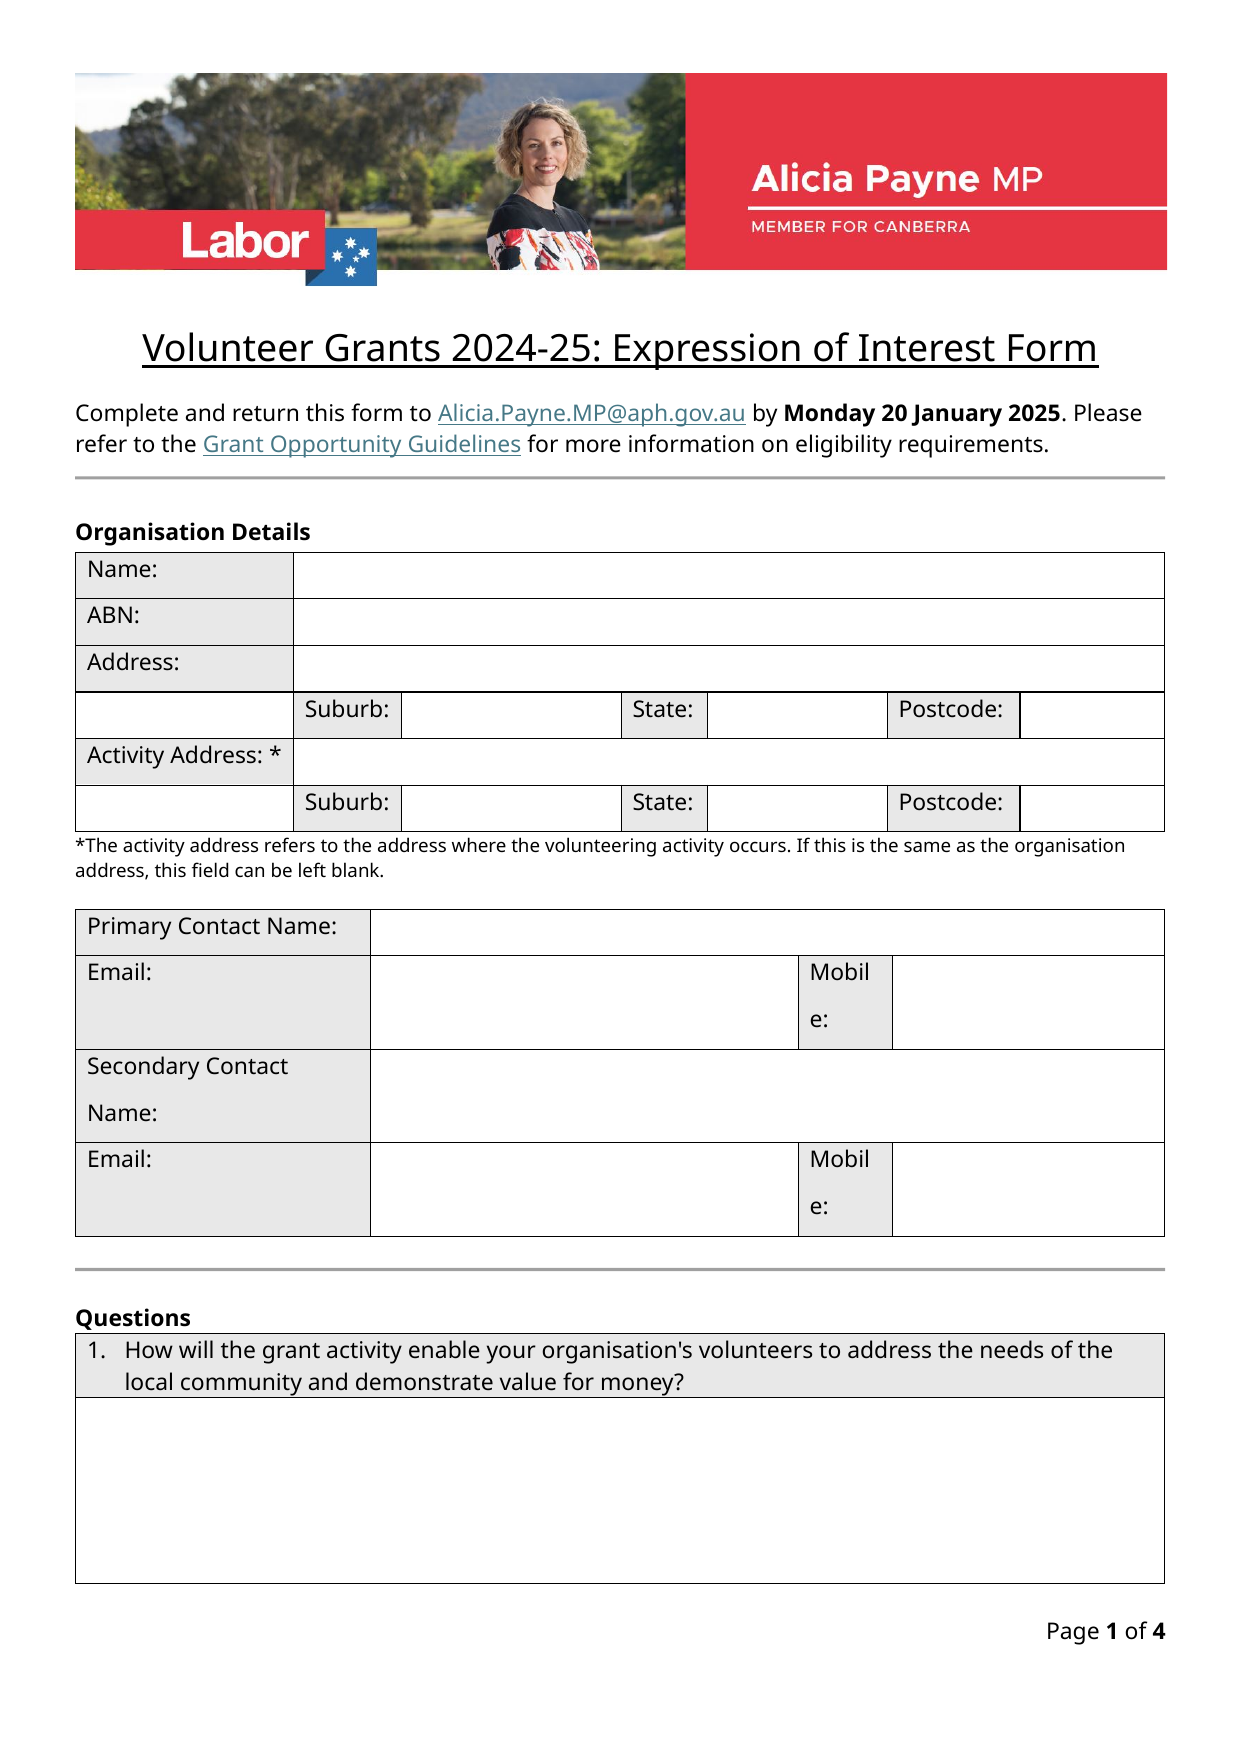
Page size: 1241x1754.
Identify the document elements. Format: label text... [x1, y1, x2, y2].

table_cell [371, 956, 798, 1049]
table_cell Activity Address: * [76, 739, 293, 784]
picture [75, 73, 1168, 288]
table_cell Address: [76, 646, 293, 691]
table_cell [1021, 786, 1164, 831]
text Questions [75, 1302, 1165, 1333]
table_cell [76, 693, 293, 738]
table_cell [76, 1398, 1164, 1583]
text Volunteer Grants 2024-25: Expression of Interest Form [75, 322, 1165, 373]
table_cell Mobile: [799, 1143, 892, 1236]
table_cell [294, 646, 1164, 691]
table_cell Mobile: [799, 956, 892, 1049]
table_cell Postcode: [888, 693, 1019, 738]
table_cell [371, 1050, 1164, 1142]
table_header Name: [76, 553, 293, 598]
table_header [294, 553, 1164, 598]
table_cell [1021, 693, 1164, 738]
table_cell State: [622, 693, 707, 738]
table_cell Suburb: [294, 693, 401, 738]
table_cell Suburb: [294, 786, 401, 831]
table_cell [294, 739, 1164, 784]
table_cell [402, 786, 621, 831]
table_cell [708, 693, 887, 738]
table_cell [893, 1143, 1164, 1236]
table_cell Postcode: [888, 786, 1019, 831]
table_cell State: [622, 786, 707, 831]
table_header How will the grant activity enable your organisation's volunteers to address the needs of the local community and demonstrate value for money? [76, 1334, 1164, 1397]
table_header Primary Contact Name: [76, 910, 370, 955]
table_cell Secondary Contact Name: [76, 1050, 370, 1142]
table_cell [893, 956, 1164, 1049]
text Organisation Details [75, 515, 1165, 547]
text *The activity address refers to the address where the volunteering activity occurs. If this is the same as the organisation address, this field can be left blank. [75, 832, 1165, 883]
table_cell Email: [76, 956, 370, 1049]
table_cell [371, 1143, 798, 1236]
table_cell [76, 786, 293, 831]
table_header [371, 910, 1164, 955]
text Complete and return this form to Alicia.Payne.MP@aph.gov.au by Monday 20 January 2025. Please refer to the Grant Opportunity Guidelines for more information on eligibility requirements. [75, 397, 1165, 459]
table_cell ABN: [76, 599, 293, 645]
table_cell Email: [76, 1143, 370, 1236]
table_cell [294, 599, 1164, 645]
table_cell [708, 786, 887, 831]
table_cell [402, 693, 621, 738]
